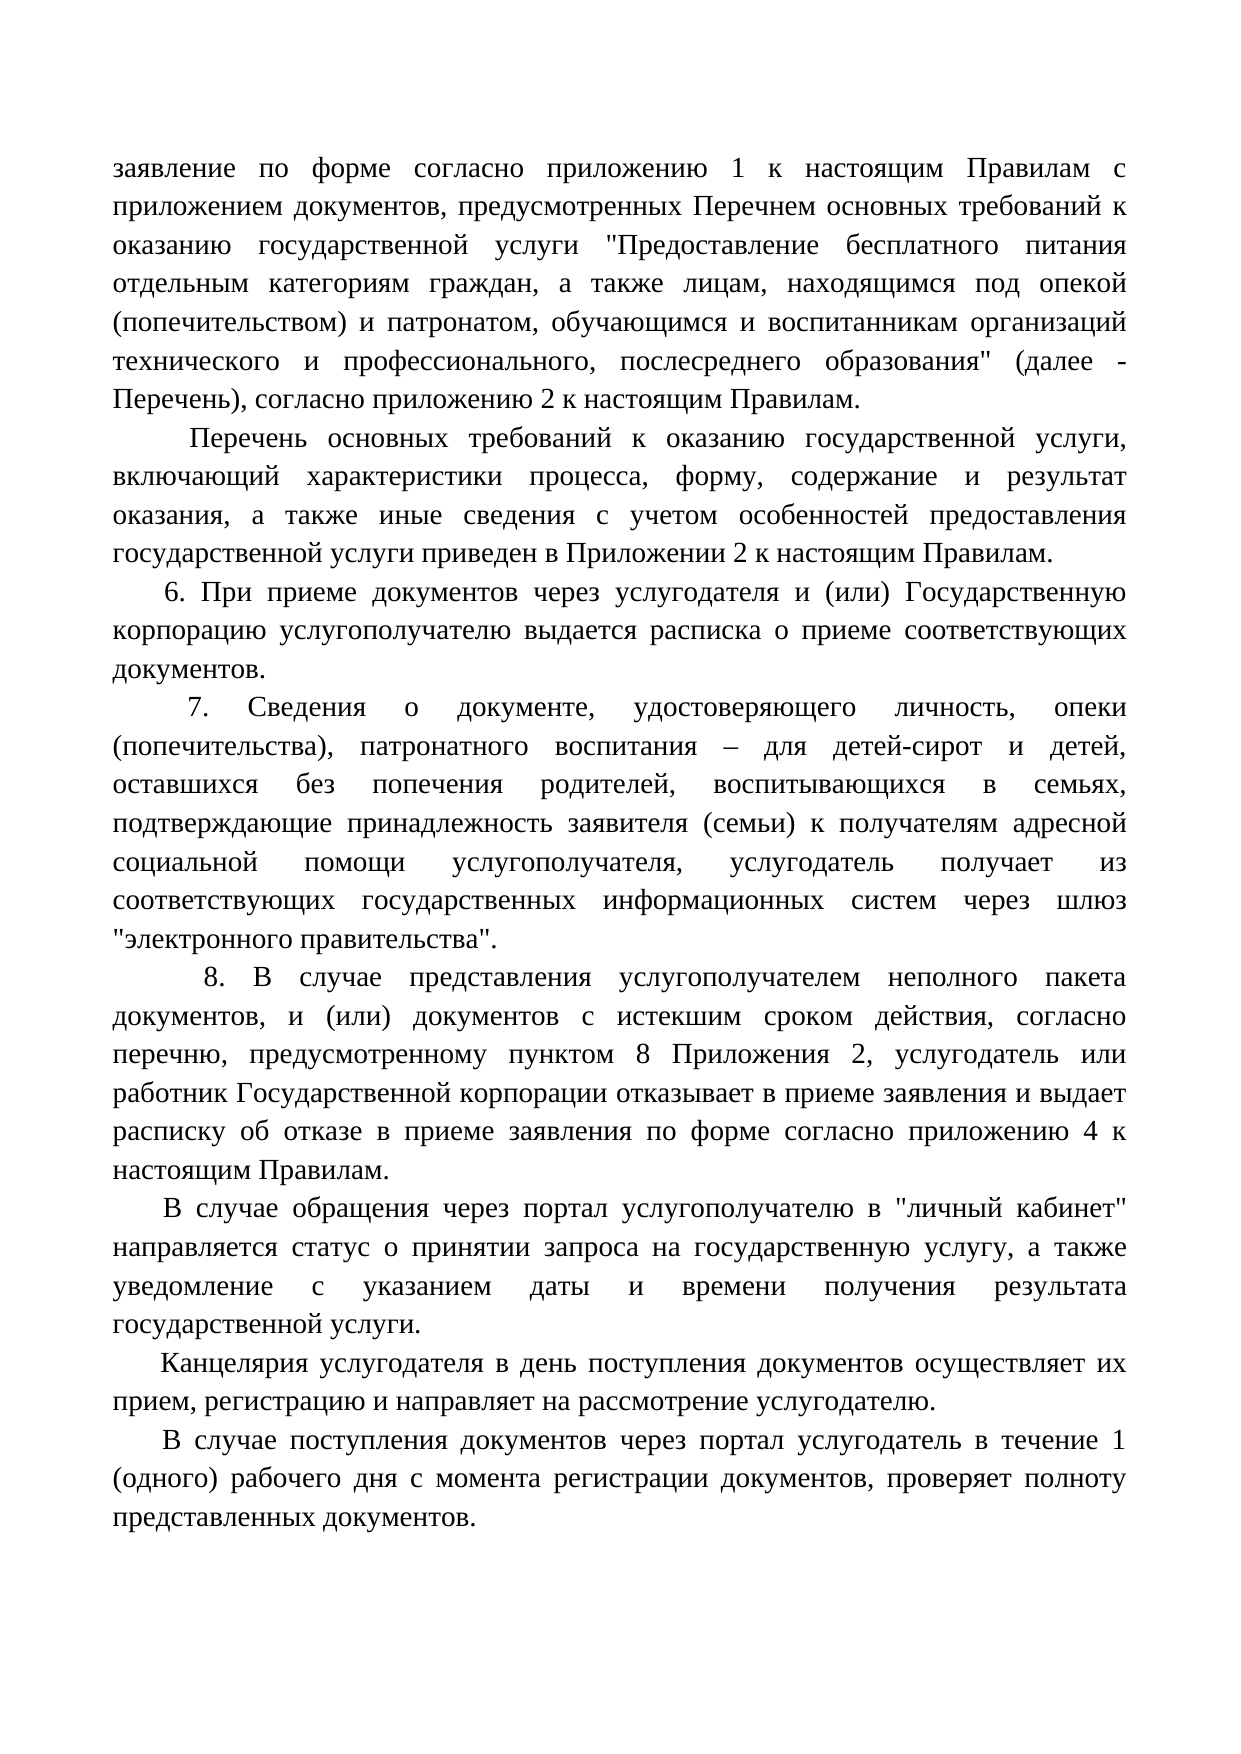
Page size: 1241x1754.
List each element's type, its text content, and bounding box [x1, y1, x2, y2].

text 8. В случае представления услугополучателем неполного пакета документов, и (или) документов с истекшим сроком действия, согласно перечню, предусмотренному пунктом 8 Приложения 2, услугодатель или работник Государственной корпорации отказывает в приеме заявления и выдает расписку об отказе в приеме заявления по форме согласно приложению 4 к настоящим Правилам. [112, 959, 1128, 1186]
text 7. Сведения о документе, удостоверяющего личность, опеки (попечительства), патронатного воспитания – для детей-сирот и детей, оставшихся без попечения родителей, воспитывающихся в семьях, подтверждающие принадлежность заявителя (семьи) к получателям адресной социальной помощи услугополучателя, услугодатель получает из соответствующих государственных информационных систем через шлюз "электронного правительства". [112, 689, 1128, 954]
text 6. При приеме документов через услугодателя и (или) Государственную корпорацию услугополучателю выдается расписка о приеме соответствующих документов. [112, 574, 1128, 684]
text В случае поступления документов через портал услугодатель в течение 1 (одного) рабочего дня с момента регистрации документов, проверяет полноту представленных документов. [112, 1422, 1128, 1532]
text В случае обращения через портал услугополучателю в "личный кабинет" направляется статус о принятии запроса на государственную услугу, а также уведомление с указанием даты и времени получения результата государственной услуги. [112, 1191, 1128, 1340]
text Канцелярия услугодателя в день поступления документов осуществляет их прием, регистрацию и направляет на рассмотрение услугодателю. [112, 1345, 1128, 1417]
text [112, 150, 1128, 415]
text Перечень основных требований к оказанию государственной услуги, включающий характеристики процесса, форму, содержание и результат оказания, а также иные сведения с учетом особенностей предоставления государственной услуги приведен в Приложении 2 к настоящим Правилам. [112, 420, 1128, 569]
